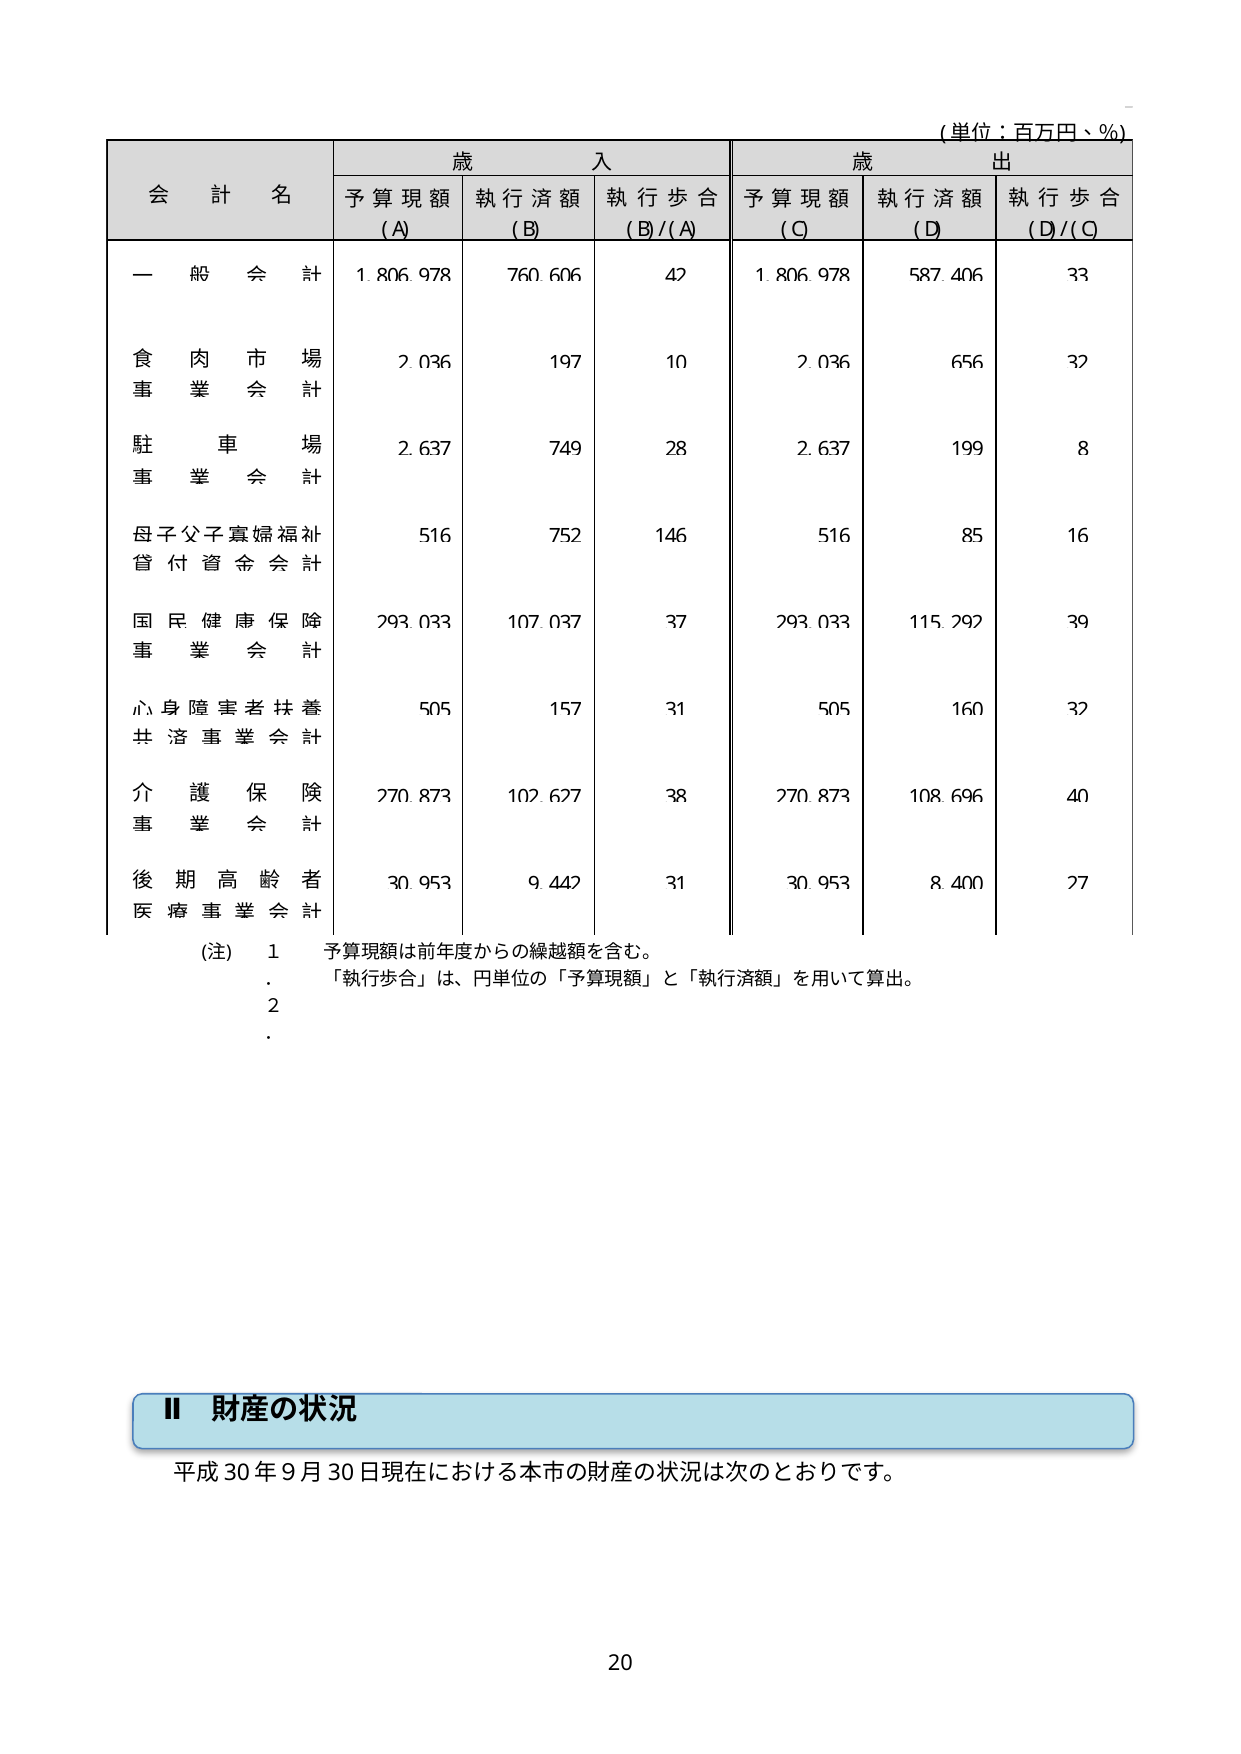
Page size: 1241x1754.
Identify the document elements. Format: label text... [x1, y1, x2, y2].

table_header １． ２． [254, 936, 313, 1045]
table_header 予算現額は前年度からの繰越額を含む。 「執行歩合」は、円単位の「予算現額」と「執行済額」を用いて算出。 [313, 936, 1112, 1045]
table_header (注) [179, 936, 254, 1045]
text 平成30年９月30日現在における本市の財産の状況は次のとおりです。 [150, 1454, 1134, 1487]
